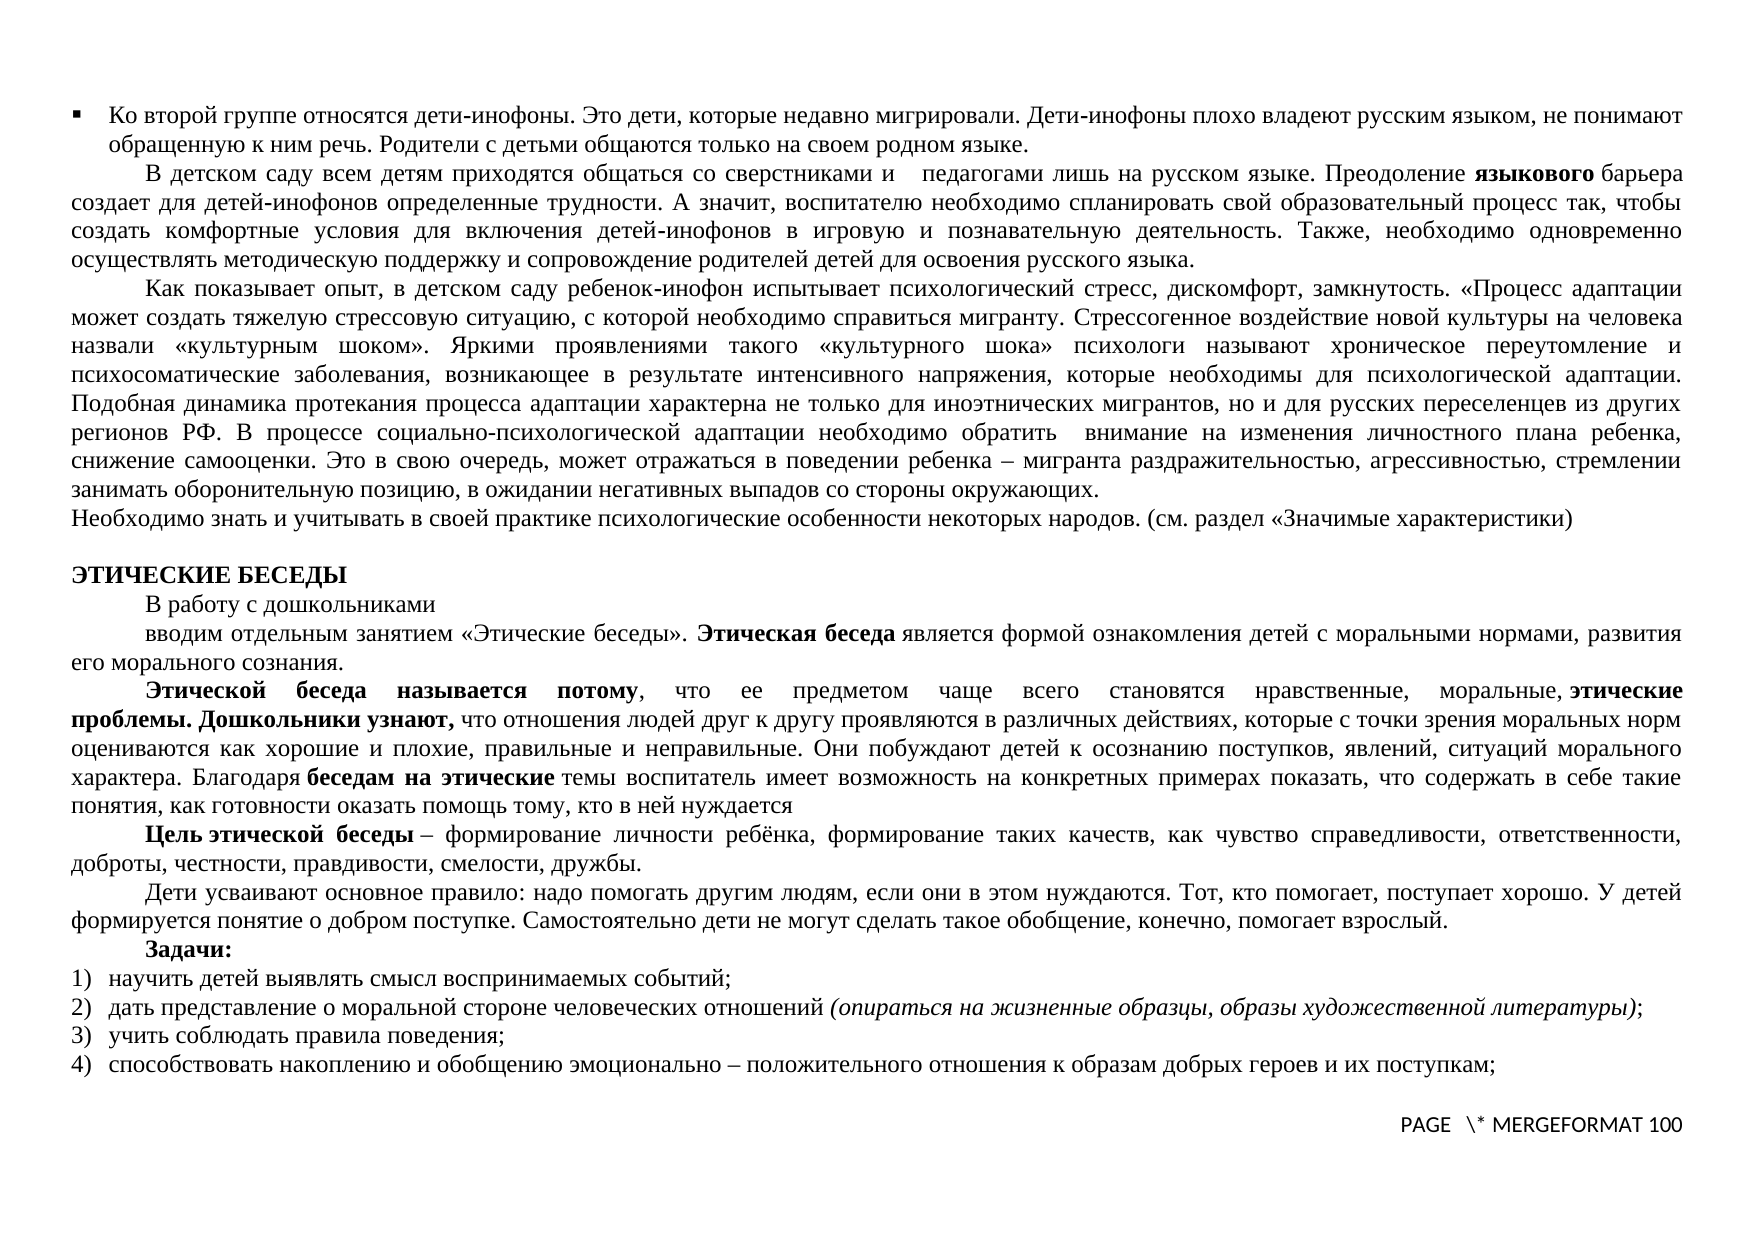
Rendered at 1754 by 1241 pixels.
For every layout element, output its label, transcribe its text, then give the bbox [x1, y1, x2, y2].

text Необходимо знать и учитывать в своей практике психологические особенности некоторых народов. (см. раздел «Значимые характеристики) [71, 503, 1683, 532]
text вводим отдельным занятием «Этические беседы». Этическая беседа является формой ознакомления детей с моральными нормами, развития его морального сознания. [71, 618, 1683, 675]
text Этической беседа называется потому, что ее предметом чаще всего становятся нравственные, моральные, этические проблемы. Дошкольники узнают, что отношения людей друг к другу проявляются в различных действиях, которые с точки зрения моральных норм оцениваются как хорошие и плохие, правильные и неправильные. Они побуждают детей к осознанию поступков, явлений, ситуаций морального характера. Благодаря беседам на этические темы воспитатель имеет возможность на конкретных примерах показать, что содержать в себе такие понятия, как готовности оказать помощь тому, кто в ней нуждается [71, 675, 1683, 819]
list Ко второй группе относятся дети-инофоны. Это дети, которые недавно мигрировали. Дети-инофоны плохо владеют русским языком, не понимают обращенную к ним речь. Родители с детьми общаются только на своем родном языке. [71, 100, 1683, 158]
text Дети усваивают основное правило: надо помогать другим людям, если они в этом нуждаются. Тот, кто помогает, поступает хорошо. У детей формируется понятие о добром поступке. Самостоятельно дети не могут сделать такое обобщение, конечно, помогает взрослый. [71, 877, 1683, 934]
text В работу с дошкольниками [71, 589, 1683, 618]
text В детском саду всем детям приходятся общаться со сверстниками и педагогами лишь на русском языке. Преодоление языкового барьера создает для детей-инофонов определенные трудности. А значит, воспитателю необходимо спланировать свой образовательный процесс так, чтобы создать комфортные условия для включения детей-инофонов в игровую и познавательную деятельность. Также, необходимо одновременно осуществлять методическую поддержку и сопровождение родителей детей для освоения русского языка. [71, 158, 1683, 273]
list дать представление о моральной стороне человеческих отношений (опираться на жизненные образцы, образы художественной литературы); [71, 992, 1683, 1020]
text ЭТИЧЕСКИЕ БЕСЕДЫ [71, 560, 1683, 589]
list научить детей выявлять смысл воспринимаемых событий; [71, 963, 1683, 992]
text Цель этической беседы – формирование личности ребёнка, формирование таких качеств, как чувство справедливости, ответственности, доброты, честности, правдивости, смелости, дружбы. [71, 819, 1683, 877]
text Как показывает опыт, в детском саду ребенок-инофон испытывает психологический стресс, дискомфорт, замкнутость. «Процесс адаптации может создать тяжелую стрессовую ситуацию, с которой необходимо справиться мигранту. Стрессогенное воздействие новой культуры на человека назвали «культурным шоком». Яркими проявлениями такого «культурного шока» психологи называют хроническое переутомление и психосоматические заболевания, возникающее в результате интенсивного напряжения, которые необходимы для психологической адаптации. Подобная динамика протекания процесса адаптации характерна не только для иноэтнических мигрантов, но и для русских переселенцев из других регионов РФ. В процессе социально-психологической адаптации необходимо обратить внимание на изменения личностного плана ребенка, снижение самооценки. Это в свою очередь, может отражаться в поведении ребенка – мигранта раздражительностью, агрессивностью, стремлении занимать оборонительную позицию, в ожидании негативных выпадов со стороны окружающих. [71, 273, 1683, 503]
text Задачи: [71, 934, 1683, 963]
list учить соблюдать правила поведения; [71, 1020, 1683, 1049]
list способствовать накоплению и обобщению эмоционально – положительного отношения к образам добрых героев и их поступкам; [71, 1049, 1683, 1078]
